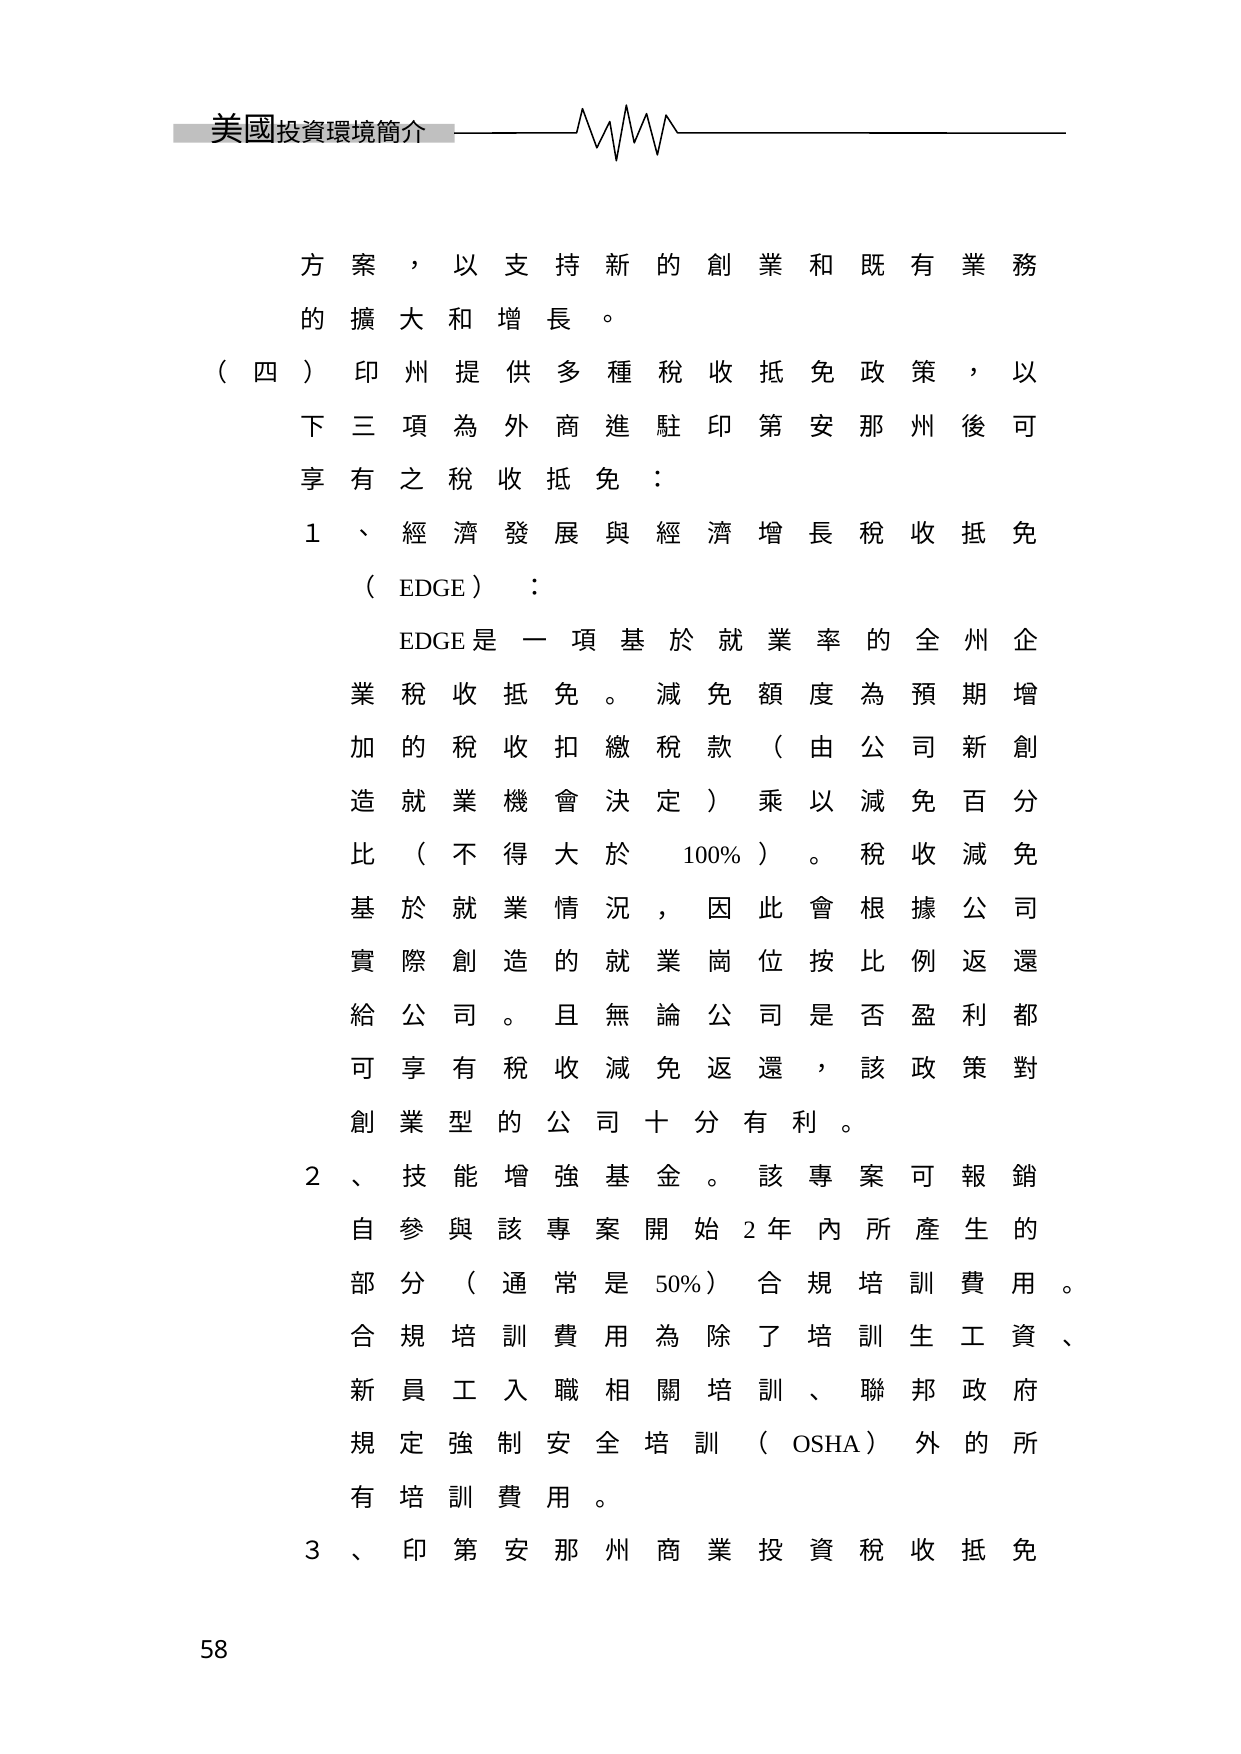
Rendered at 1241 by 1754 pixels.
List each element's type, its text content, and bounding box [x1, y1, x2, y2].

text （四）印州提供多種稅收抵免政策，以下三項為外商進駐印第安那州後可享有之稅收抵免： [202, 344, 1063, 505]
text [276, 1522, 1063, 1576]
text ２、技能增強基金。該專案可報銷自參與該專案開始2年內所產生的部分（通常是50%）合規培訓費用。合規培訓費用為除了培訓生工資、新員工入職相關培訓、聯邦政府規定強制安全培訓（OSHA）外的所有培訓費用。 [276, 1147, 1063, 1522]
text EDGE是一項基於就業率的全州企業稅收抵免。減免額度為預期增加的稅收扣繳稅款（由公司新創造就業機會決定）乘以減免百分比（不得大於 100%）。稅收減免基於就業情況，因此會根據公司實際創造的就業崗位按比例返還給公司。且無論公司是否盈利都可享有稅收減免返還，該政策對創業型的公司十分有利。 [325, 612, 1063, 1147]
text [202, 237, 1063, 344]
text １、經濟發展與經濟增長稅收抵免（EDGE）： [276, 505, 1063, 612]
